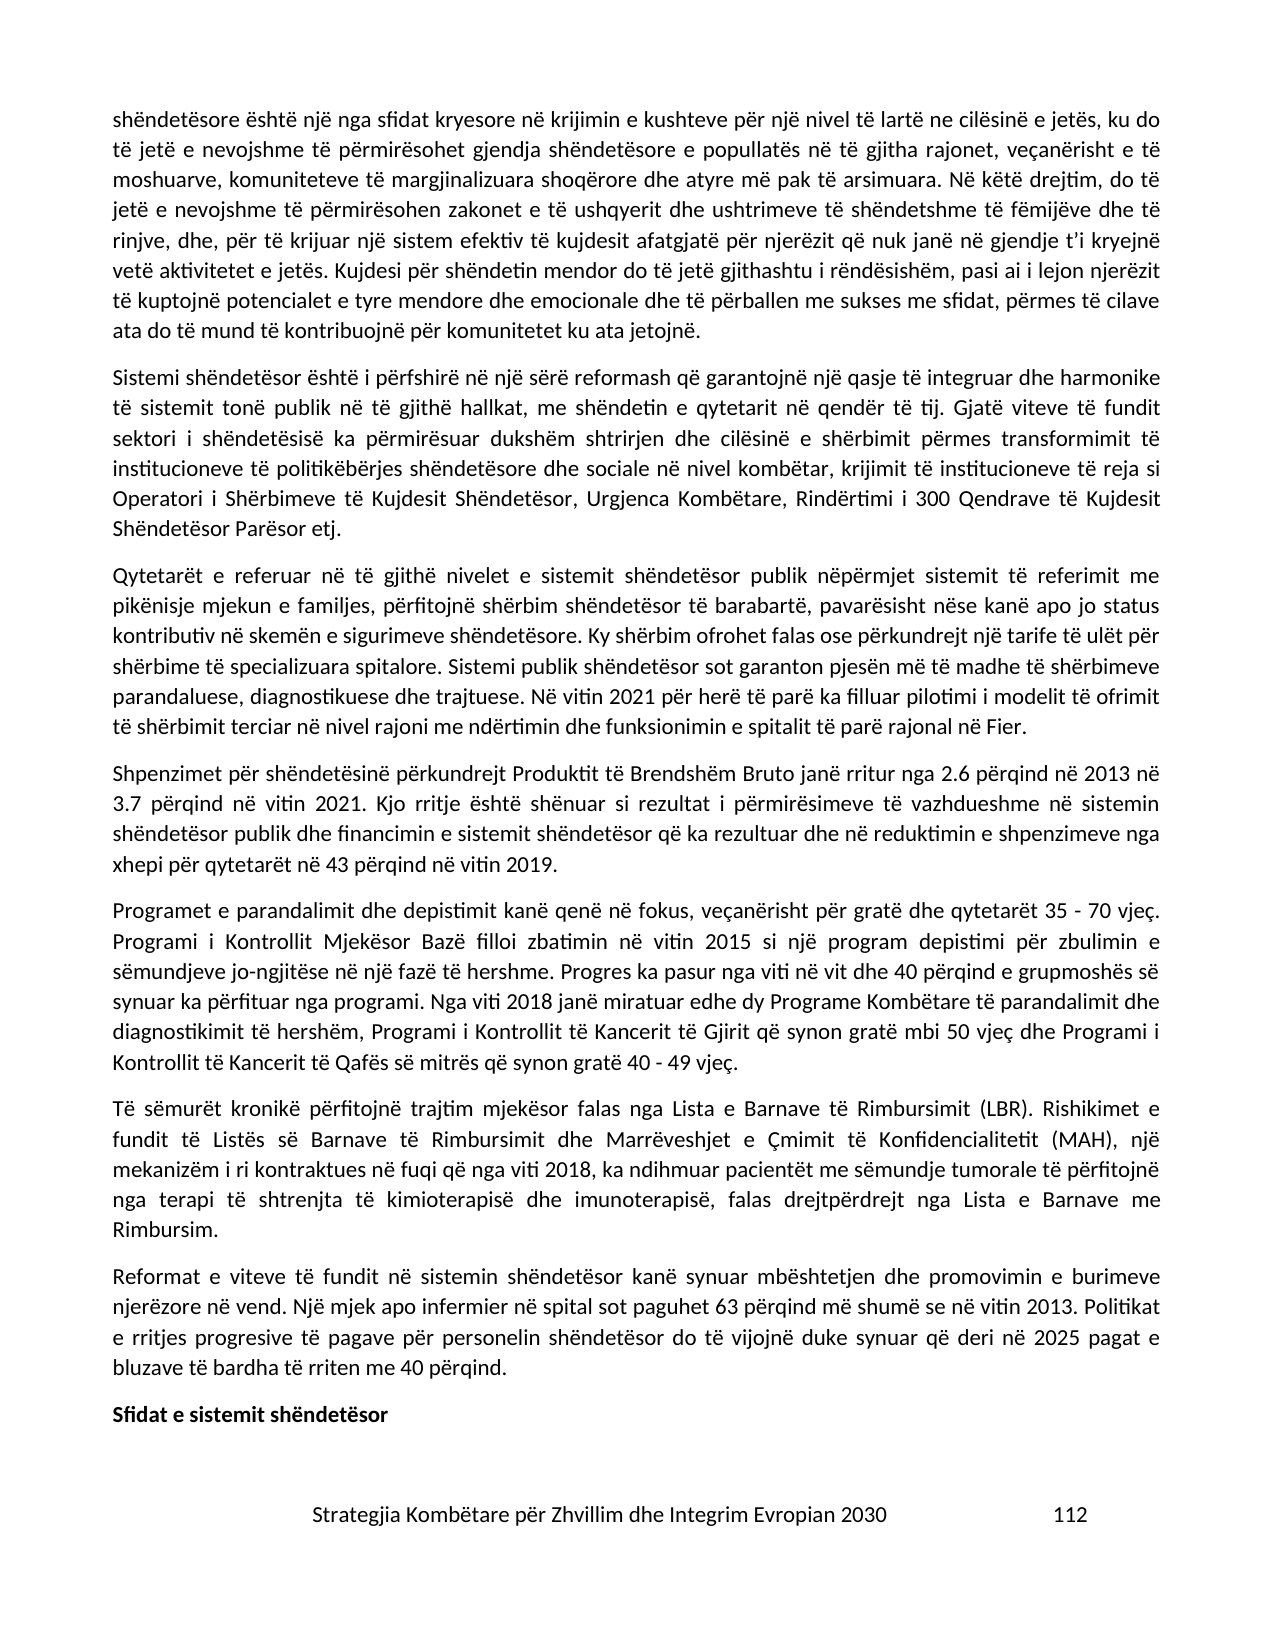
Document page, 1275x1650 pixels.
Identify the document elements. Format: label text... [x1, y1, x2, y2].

text Qytetarët e referuar në të gjithë nivelet e sistemit shëndetësor publik nëpërmjet sistemit të referimit me pikënisje mjekun e familjes, përfitojnë shërbim shëndetësor të barabartë, pavarësisht nëse kanë apo jo status kontributiv në skemën e sigurimeve shëndetësore. Ky shërbim ofrohet falas ose përkundrejt një tarife të ulët për shërbime të specializuara spitalore. Sistemi publik shëndetësor sot garanton pjesën më të madhe të shërbimeve parandaluese, diagnostikuese dhe trajtuese. Në vitin 2021 për herë të parë ka filluar pilotimi i modelit të ofrimit të shërbimit terciar në nivel rajoni me ndërtimin dhe funksionimin e spitalit të parë rajonal në Fier. [112, 561, 1162, 740]
text Sfidat e sistemit shëndetësor [112, 1400, 1162, 1428]
text Programet e parandalimit dhe depistimit kanë qenë në fokus, veçanërisht për gratë dhe qytetarët 35 - 70 vjeç. Programi i Kontrollit Mjekësor Bazë filloi zbatimin në vitin 2015 si një program depistimi për zbulimin e sëmundjeve jo-ngjitëse në një fazë të hershme. Progres ka pasur nga viti në vit dhe 40 përqind e grupmoshës së synuar ka përfituar nga programi. Nga viti 2018 janë miratuar edhe dy Programe Kombëtare të parandalimit dhe diagnostikimit të hershëm, Programi i Kontrollit të Kancerit të Gjirit që synon gratë mbi 50 vjeç dhe Programi i Kontrollit të Kancerit të Qafës së mitrës që synon gratë 40 - 49 vjeç. [112, 897, 1162, 1076]
text Sistemi shëndetësor është i përfshirë në një sërë reformash që garantojnë një qasje të integruar dhe harmonike të sistemit tonë publik në të gjithë hallkat, me shëndetin e qytetarit në qendër të tij. Gjatë viteve të fundit sektori i shëndetësisë ka përmirësuar dukshëm shtrirjen dhe cilësinë e shërbimit përmes transformimit të institucioneve të politikëbërjes shëndetësore dhe sociale në nivel kombëtar, krijimit të institucioneve të reja si Operatori i Shërbimeve të Kujdesit Shëndetësor, Urgjenca Kombëtare, Rindërtimi i 300 Qendrave të Kujdesit Shëndetësor Parësor etj. [112, 363, 1162, 542]
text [112, 105, 1162, 344]
text Të sëmurët kronikë përfitojnë trajtim mjekësor falas nga Lista e Barnave të Rimbursimit (LBR). Rishikimet e fundit të Listës së Barnave të Rimbursimit dhe Marrëveshjet e Çmimit të Konfidencialitetit (MAH), një mekanizëm i ri kontraktues në fuqi që nga viti 2018, ka ndihmuar pacientët me sëmundje tumorale të përfitojnë nga terapi të shtrenjta të kimioterapisë dhe imunoterapisë, falas drejtpërdrejt nga Lista e Barnave me Rimbursim. [112, 1094, 1162, 1243]
text Shpenzimet për shëndetësinë përkundrejt Produktit të Brendshëm Bruto janë rritur nga 2.6 përqind në 2013 në 3.7 përqind në vitin 2021. Kjo rritje është shënuar si rezultat i përmirësimeve të vazhdueshme në sistemin shëndetësor publik dhe financimin e sistemit shëndetësor që ka rezultuar dhe në reduktimin e shpenzimeve nga xhepi për qytetarët në 43 përqind në vitin 2019. [112, 759, 1162, 878]
text Reformat e viteve të fundit në sistemin shëndetësor kanë synuar mbështetjen dhe promovimin e burimeve njerëzore në vend. Një mjek apo infermier në spital sot paguhet 63 përqind më shumë se në vitin 2013. Politikat e rritjes progresive të pagave për personelin shëndetësor do të vijojnë duke synuar që deri në 2025 pagat e bluzave të bardha të rriten me 40 përqind. [112, 1262, 1162, 1381]
